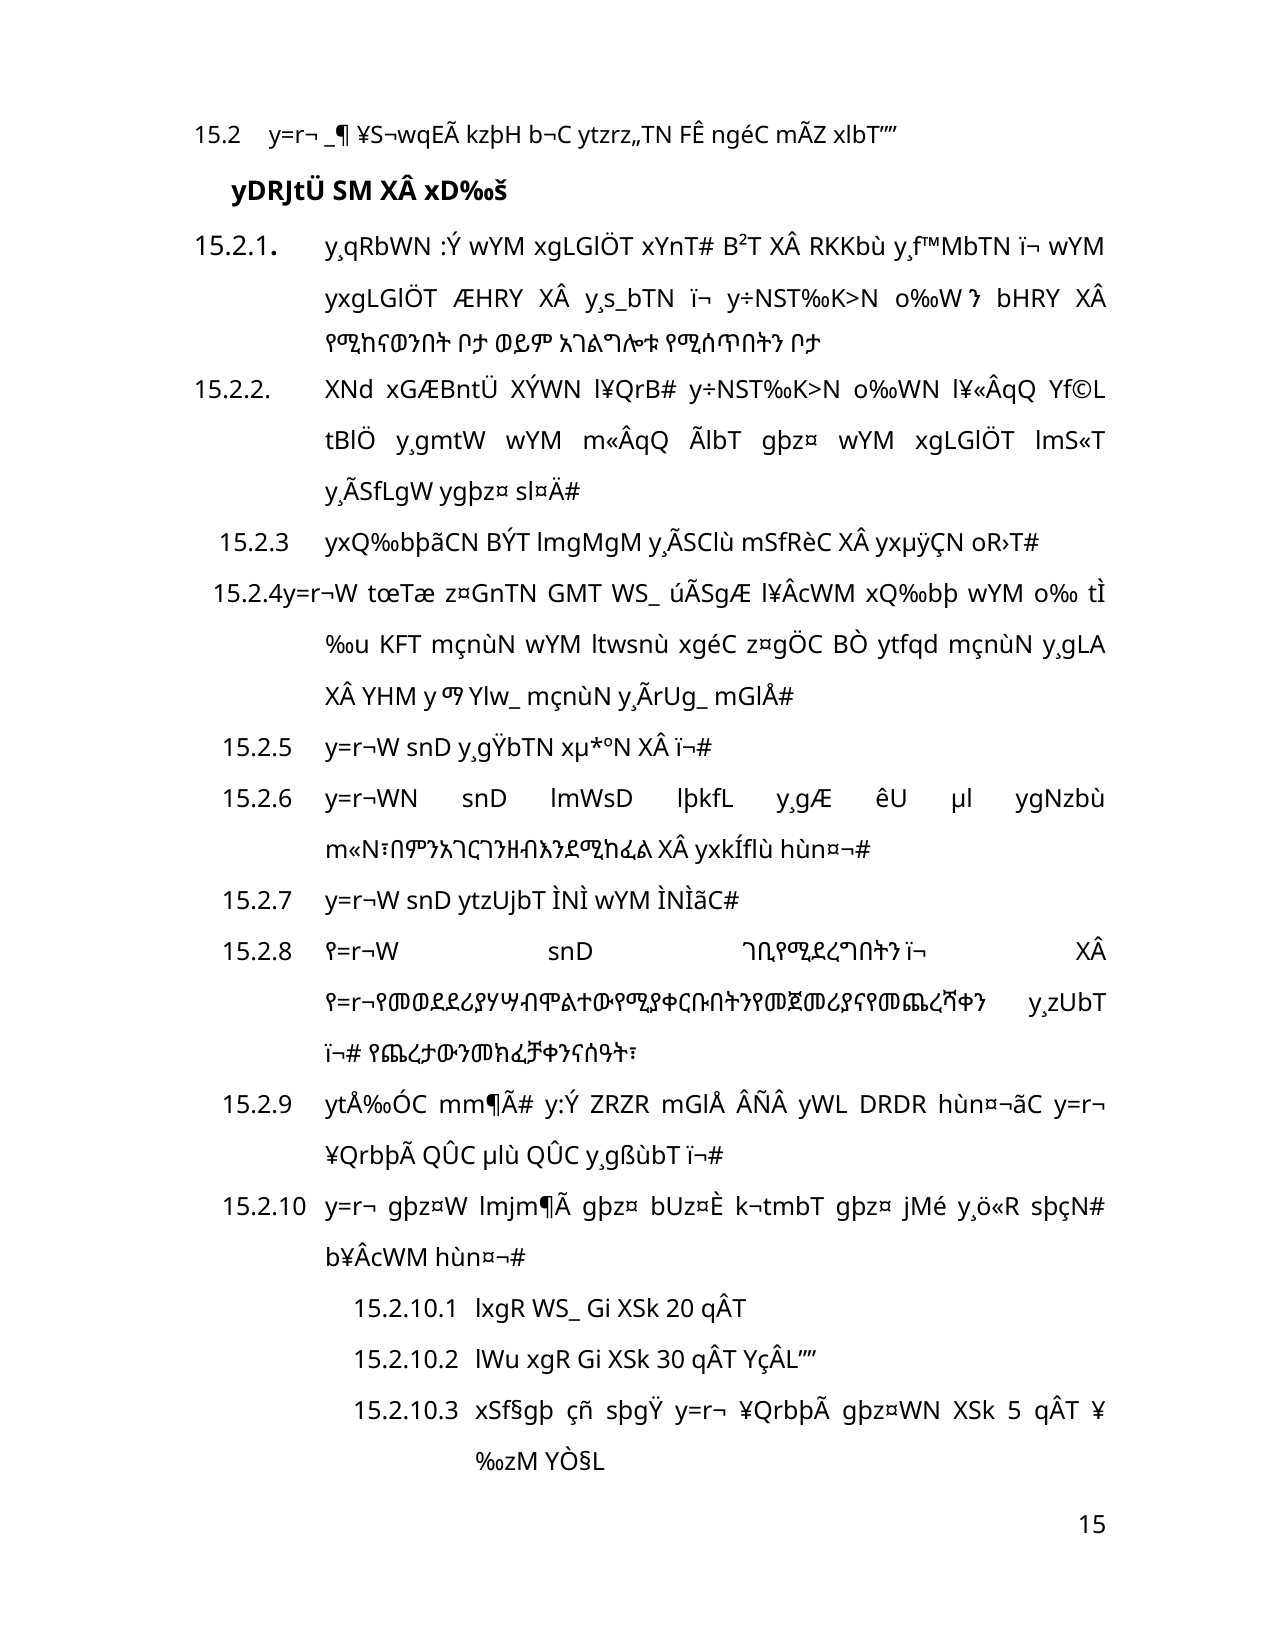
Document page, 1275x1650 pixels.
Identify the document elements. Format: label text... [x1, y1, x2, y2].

list y=r¬W snD ytzUjbT ÌNÌ wYM ÌNÌãC# [222, 882, 1106, 916]
list y=r¬ _¶ ¥S¬wqEÃ kzþH b¬C ytzrz„TN FÊ ngéC mÃZ xlbT”” [193, 118, 1106, 151]
list lxgR WS_ Gi XSk 20 qÂT [353, 1291, 1106, 1325]
text 15.2.1. y¸qRbWN :Ý wYM xgLGlÖT xYnT# B²T XÂ RKKbù y¸f™MbTN ï¬ wYM yxgLGlÖT ÆHRY XÂ y¸s_bTN ï¬ y÷NST‰K>N o‰Wን bHRY XÂ የሚከናወንበት ቦታ ወይም አገልግሎቱ የሚሰጥበትን ቦታ [193, 226, 1106, 357]
list y=r¬ gþz¤W lmjm¶Ã gþz¤ bUz¤È k¬tmbT gþz¤ jMé y¸ö«R sþçN# b¥ÂcWM hùn¤¬# [222, 1188, 1106, 1274]
list xSf§gþ çñ sþgŸ y=r¬ ¥QrbþÃ gþz¤WN XSk 5 qÂT ¥‰zM YÒ§L [353, 1393, 1106, 1478]
list yDRJtÜ SM XÂ xD‰š [231, 171, 1106, 208]
list የ=r¬W snD ገቢየሚደረግበትንï¬ XÂ የ=r¬የመወደደሪያሃሣብሞልተውየሚያቀርቡበትንየመጀመሪያናየመጨረሻቀን y¸zUbT ï¬# የጨረታውንመክፈቻቀንናሰዓት፣ [222, 933, 1106, 1069]
list y=r¬WN snD lmWsD lþkfL y¸gÆ êU µl ygNzbù m«N፣በምንአገርገንዘብእንደሚከፈልXÂ yxkÍflù hùn¤¬# [222, 780, 1106, 865]
text 15.2.4y=r¬W tœTæ z¤GnTN GMT WS_ úÃSgÆ l¥ÂcWM xQ‰bþ wYM o‰ tÌ‰u KFT mçnùN wYM ltwsnù xgéC z¤gÖC BÒ ytfqd mçnùN y¸gLA XÂ YHM yማYlw_ mçnùN y¸ÃrUg_ mGlÅ# [212, 576, 1106, 712]
text 15.2.3 yxQ‰bþãCN BÝT lmgMgM y¸ÃSClù mSfRèC XÂ yxµÿÇN oR›T# [212, 525, 1106, 559]
text 15.2.2. XNd xGÆBntÜ XÝWN l¥QrB# y÷NST‰K>N o‰WN l¥«ÂqQ Yf©L tBlÖ y¸gmtW wYM m«ÂqQ ÃlbT gþz¤ wYM xgLGlÖT lmS«T y¸ÃSfLgW ygþz¤ sl¤Ä# [193, 372, 1106, 508]
list y=r¬W snD y¸gŸbTN xµ*ºN XÂ ï¬# [222, 729, 1106, 763]
list ytÅ‰ÓC mm¶Ã# y:Ý ZRZR mGlÅ ÂÑÂ yWL DRDR hùn¤¬ãC y=r¬ ¥QrbþÃ QÛC µlù QÛC y¸gßùbT ï¬# [222, 1086, 1106, 1172]
list lWu xgR Gi XSk 30 qÂT YçÂL”” [353, 1342, 1106, 1376]
